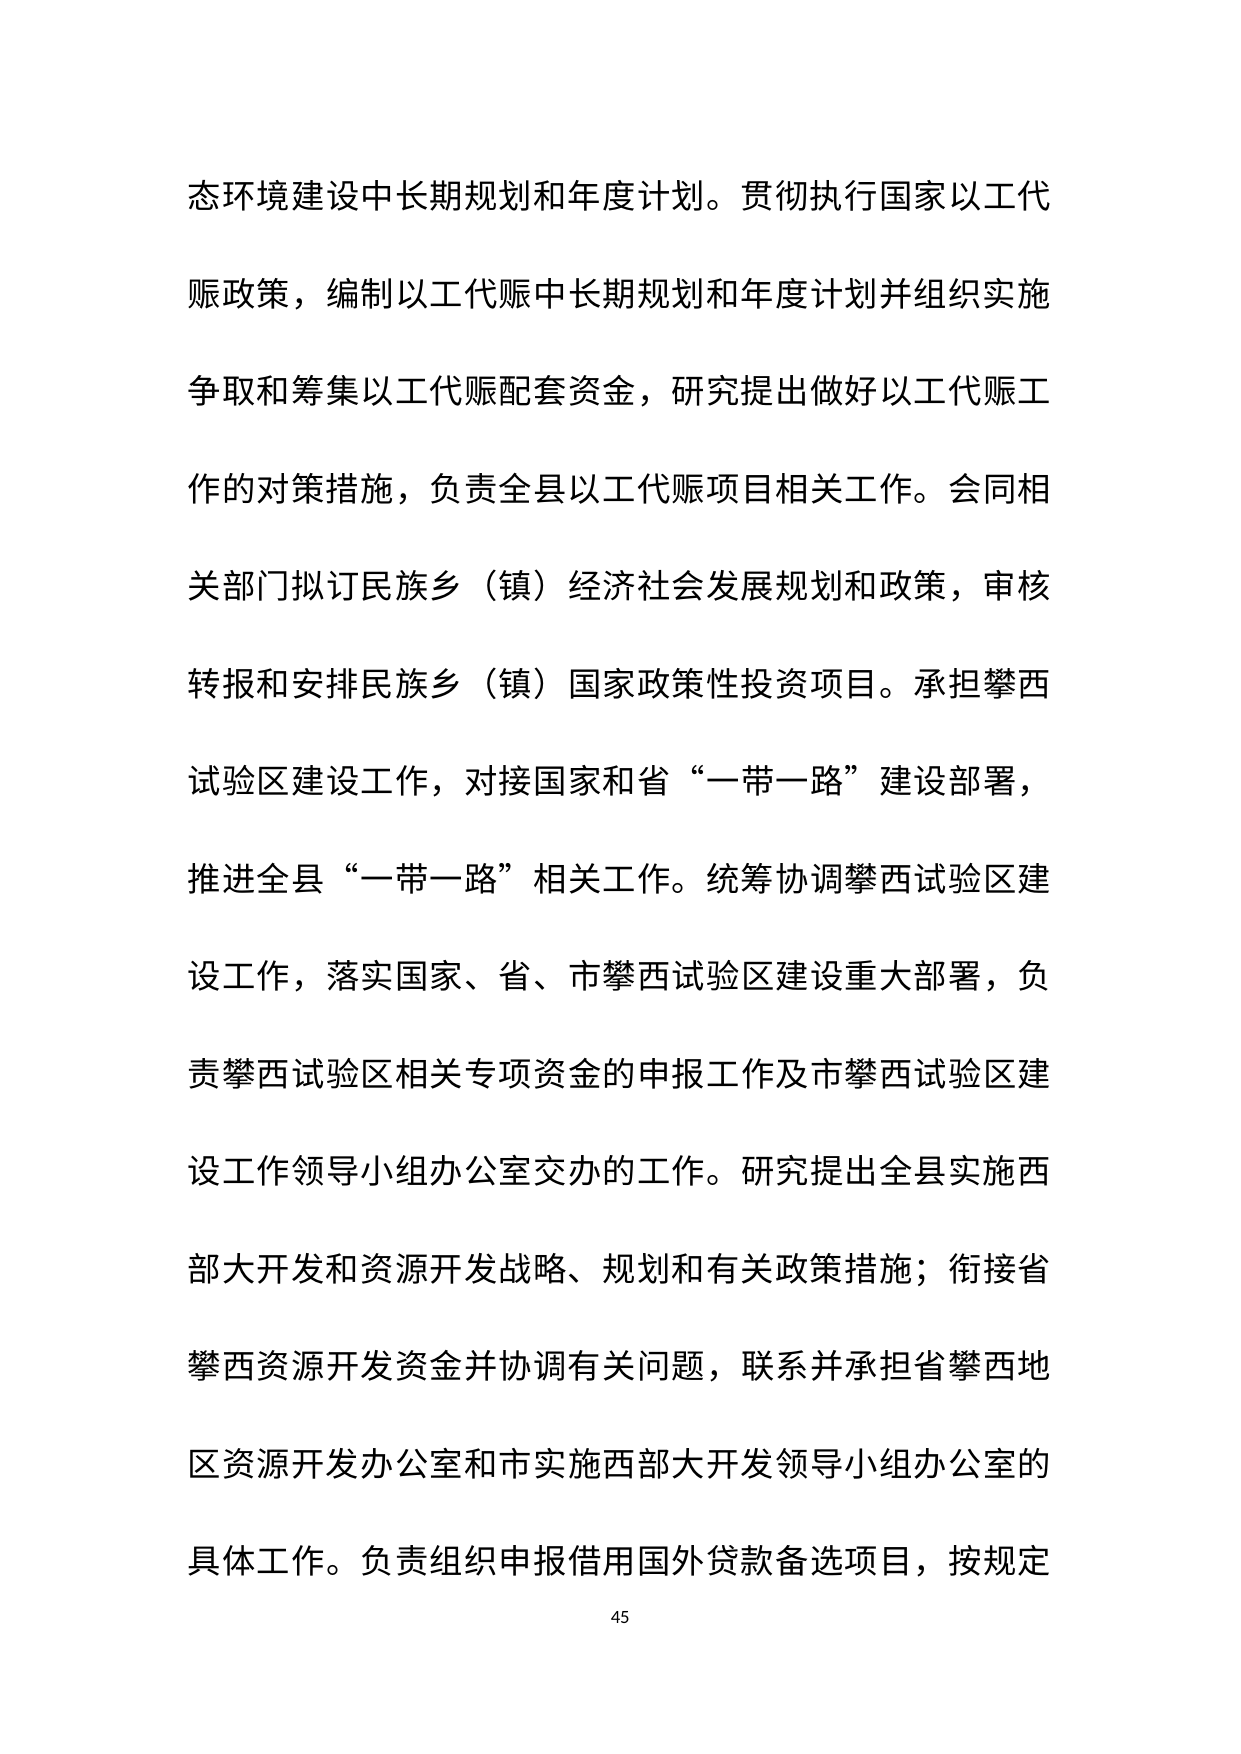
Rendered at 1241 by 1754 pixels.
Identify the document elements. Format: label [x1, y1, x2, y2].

text [187, 162, 1053, 1592]
